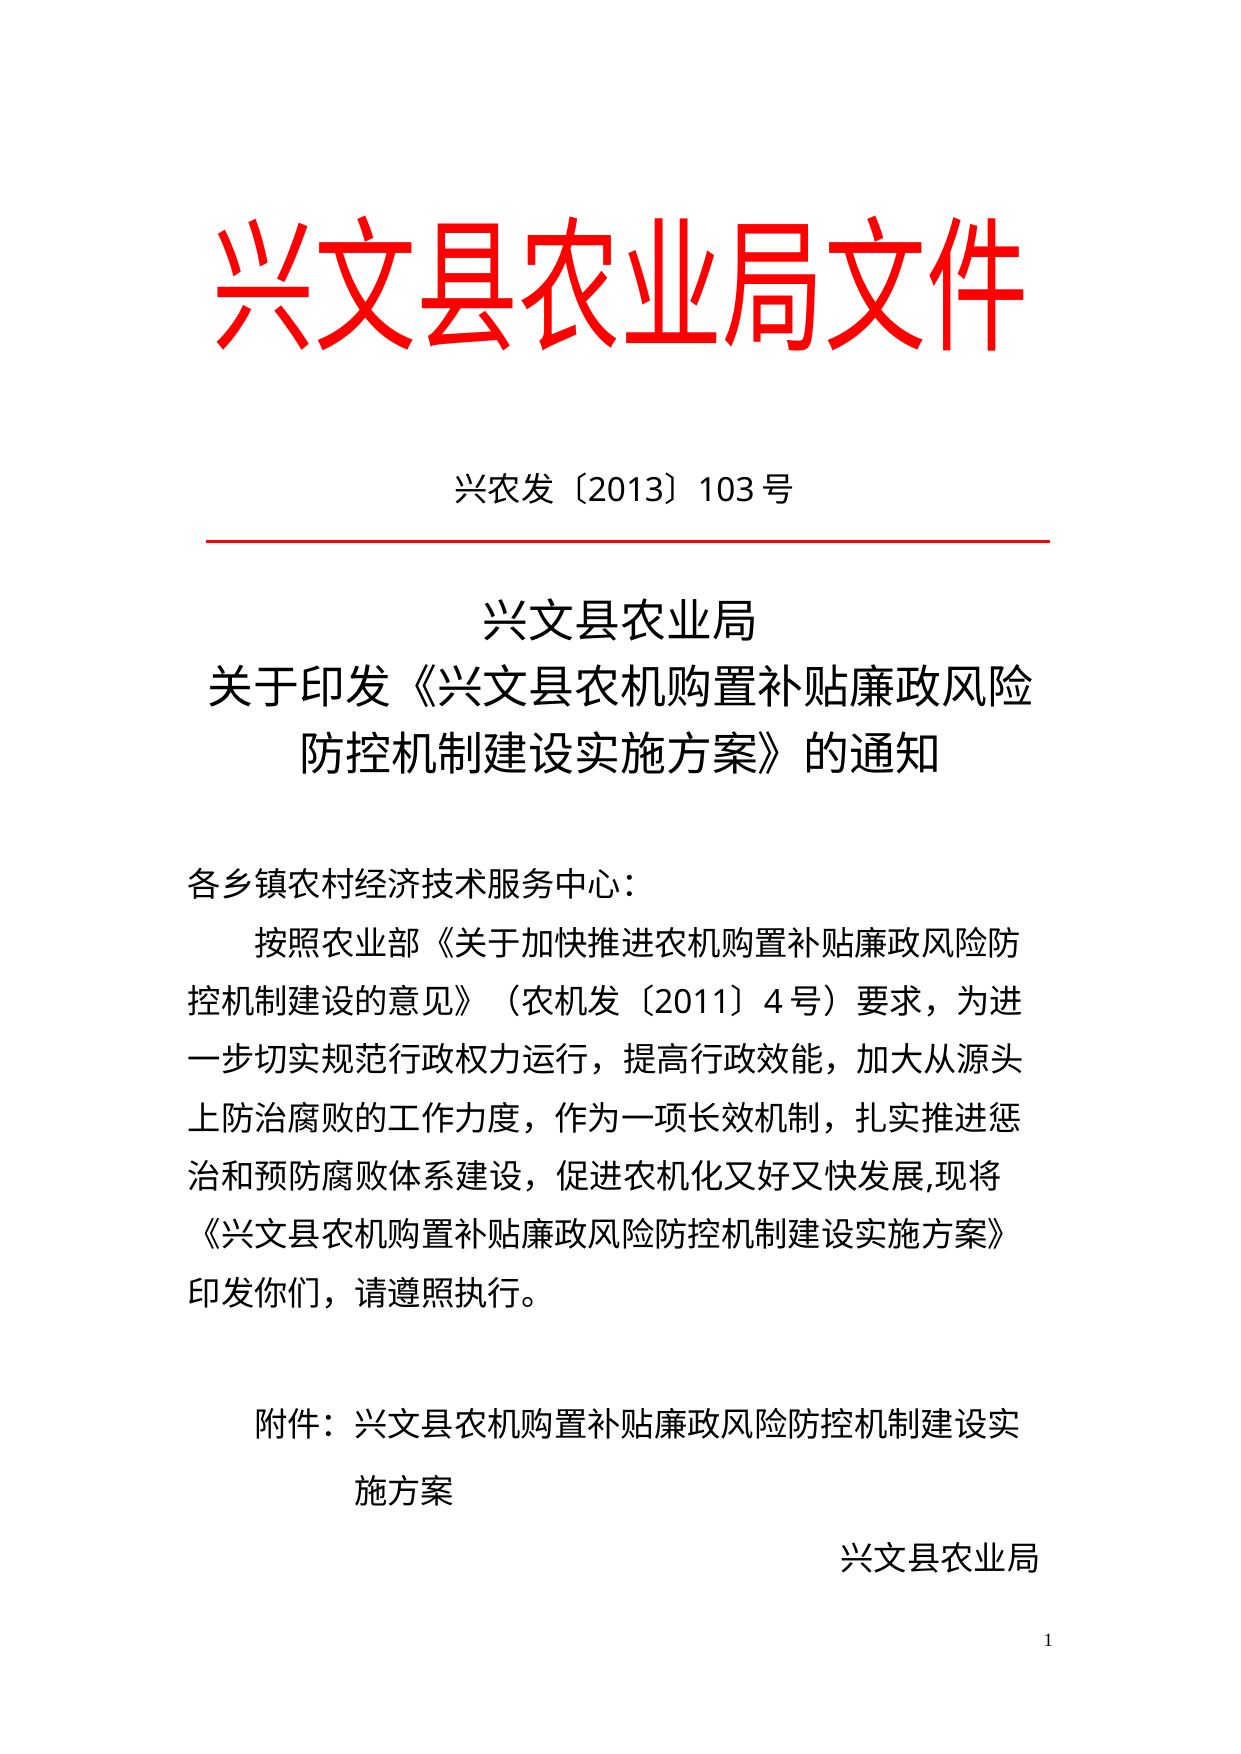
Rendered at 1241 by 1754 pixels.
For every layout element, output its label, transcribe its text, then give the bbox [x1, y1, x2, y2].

text 关于印发《兴文县农机购置补贴廉政风险防控机制建设实施方案》的通知 [188, 651, 1053, 783]
text 兴农发〔2013〕103号 [187, 454, 1053, 519]
text 兴文县农业局文件 [187, 162, 1053, 389]
text 附件：兴文县农机购置补贴廉政风险防控机制建设实施方案 [254, 1383, 1053, 1517]
text 兴文县农业局 [187, 584, 1053, 651]
text 按照农业部《关于加快推进农机购置补贴廉政风险防控机制建设的意见》（农机发〔2011〕4号）要求，为进一步切实规范行政权力运行，提高行政效能，加大从源头上防治腐败的工作力度，作为一项长效机制，扎实推进惩治和预防腐败体系建设，促进农机化又好又快发展,现将《兴文县农机购置补贴廉政风险防控机制建设实施方案》印发你们，请遵照执行。 [187, 908, 1053, 1317]
text 各乡镇农村经济技术服务中心： [187, 850, 1053, 908]
text 兴文县农业局 [187, 1517, 1040, 1583]
